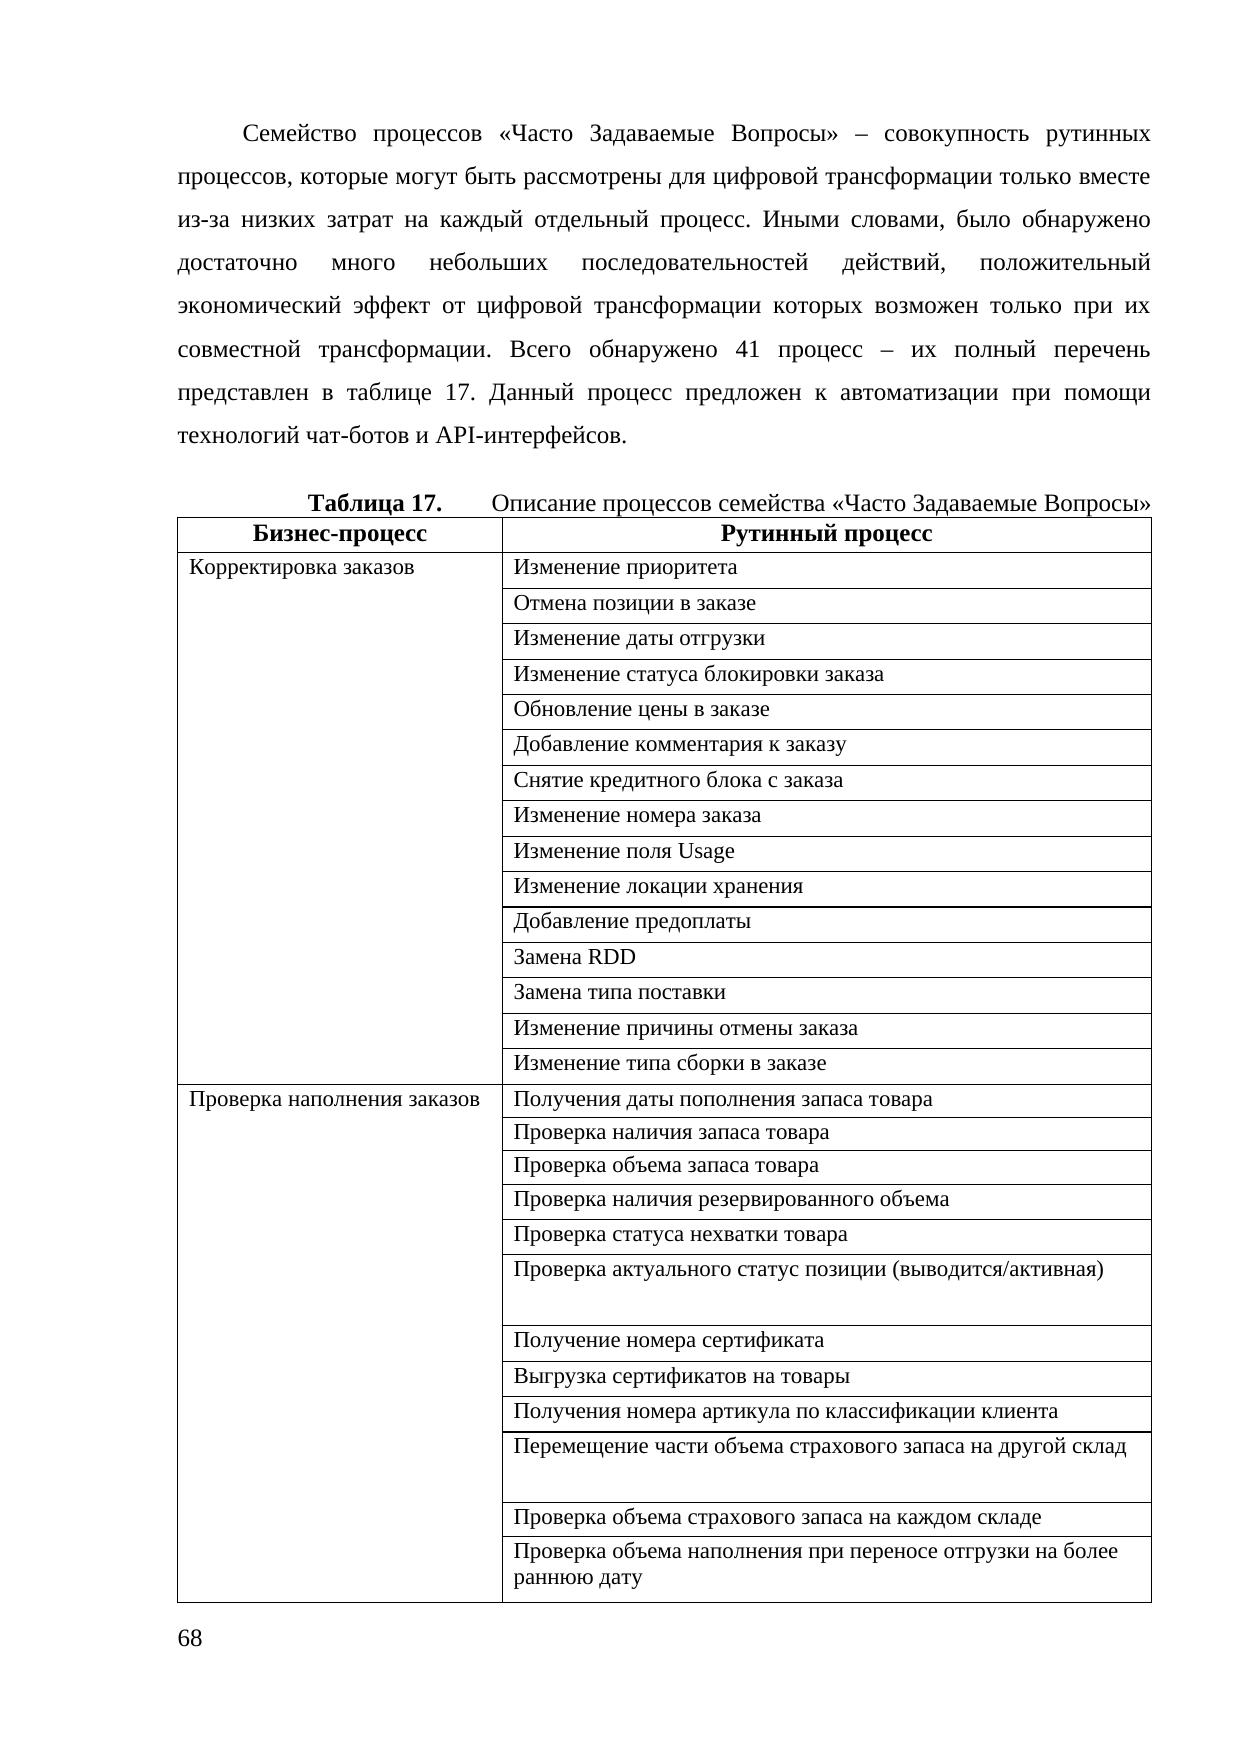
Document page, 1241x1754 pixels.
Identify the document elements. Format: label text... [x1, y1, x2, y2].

table_cell Изменение даты отгрузки [503, 624, 1151, 658]
table_cell Выгрузка сертификатов на товары [503, 1362, 1151, 1396]
table_cell Изменение номера заказа [503, 801, 1151, 836]
table_cell Проверка актуального статус позиции (выводится/активная) [503, 1255, 1151, 1325]
table_cell Изменение причины отмены заказа [503, 1014, 1151, 1048]
text Описание процессов семейства «Часто Задаваемые Вопросы» [215, 488, 1152, 517]
table_cell Получения даты пополнения запаса товара [503, 1085, 1151, 1117]
table_cell Замена RDD [503, 943, 1151, 977]
table_cell Изменение типа сборки в заказе [503, 1049, 1151, 1083]
table_cell Добавление комментария к заказу [503, 730, 1151, 765]
table_cell Обновление цены в заказе [503, 695, 1151, 729]
table_cell Корректировка заказов [178, 553, 502, 1083]
table_cell Проверка объема запаса товара [503, 1151, 1151, 1183]
table_cell Изменение приоритета [503, 553, 1151, 588]
table_cell Изменение локации хранения [503, 872, 1151, 906]
table_cell Проверка объема страхового запаса на каждом складе [503, 1503, 1151, 1536]
table_cell Изменение поля Usage [503, 837, 1151, 871]
table_cell Получение номера сертификата [503, 1326, 1151, 1361]
text Семейство процессов «Часто Задаваемые Вопросы» – совокупность рутинных процессов, которые могут быть рассмотрены для цифровой трансформации только вместе из-за низких затрат на каждый отдельный процесс. Иными словами, было обнаружено достаточно много небольших последовательностей действий, положительный экономический эффект от цифровой трансформации которых возможен только при их совместной трансформации. Всего обнаружено 41 процесс – их полный перечень представлен в таблице 17. Данный процесс предложен к автоматизации при помощи технологий чат-ботов и API-интерфейсов. [177, 118, 1152, 449]
table_cell Добавление предоплаты [503, 908, 1151, 942]
table_cell Проверка наличия резервированного объема [503, 1185, 1151, 1219]
table_header Бизнес-процесс [178, 518, 502, 552]
table_cell Снятие кредитного блока с заказа [503, 766, 1151, 800]
table_cell Перемещение части объема страхового запаса на другой склад [503, 1433, 1151, 1502]
table_cell Отмена позиции в заказе [503, 589, 1151, 623]
table_cell Проверка наполнения заказов [178, 1085, 502, 1602]
table_cell Замена типа поставки [503, 978, 1151, 1013]
table_cell Изменение статуса блокировки заказа [503, 660, 1151, 694]
table_cell Проверка объема наполнения при переносе отгрузки на более раннюю дату [503, 1537, 1151, 1602]
table_header Рутинный процесс [503, 518, 1151, 552]
table_cell Получения номера артикула по классификации клиента [503, 1397, 1151, 1431]
table_cell Проверка наличия запаса товара [503, 1118, 1151, 1150]
table_cell Проверка статуса нехватки товара [503, 1220, 1151, 1254]
